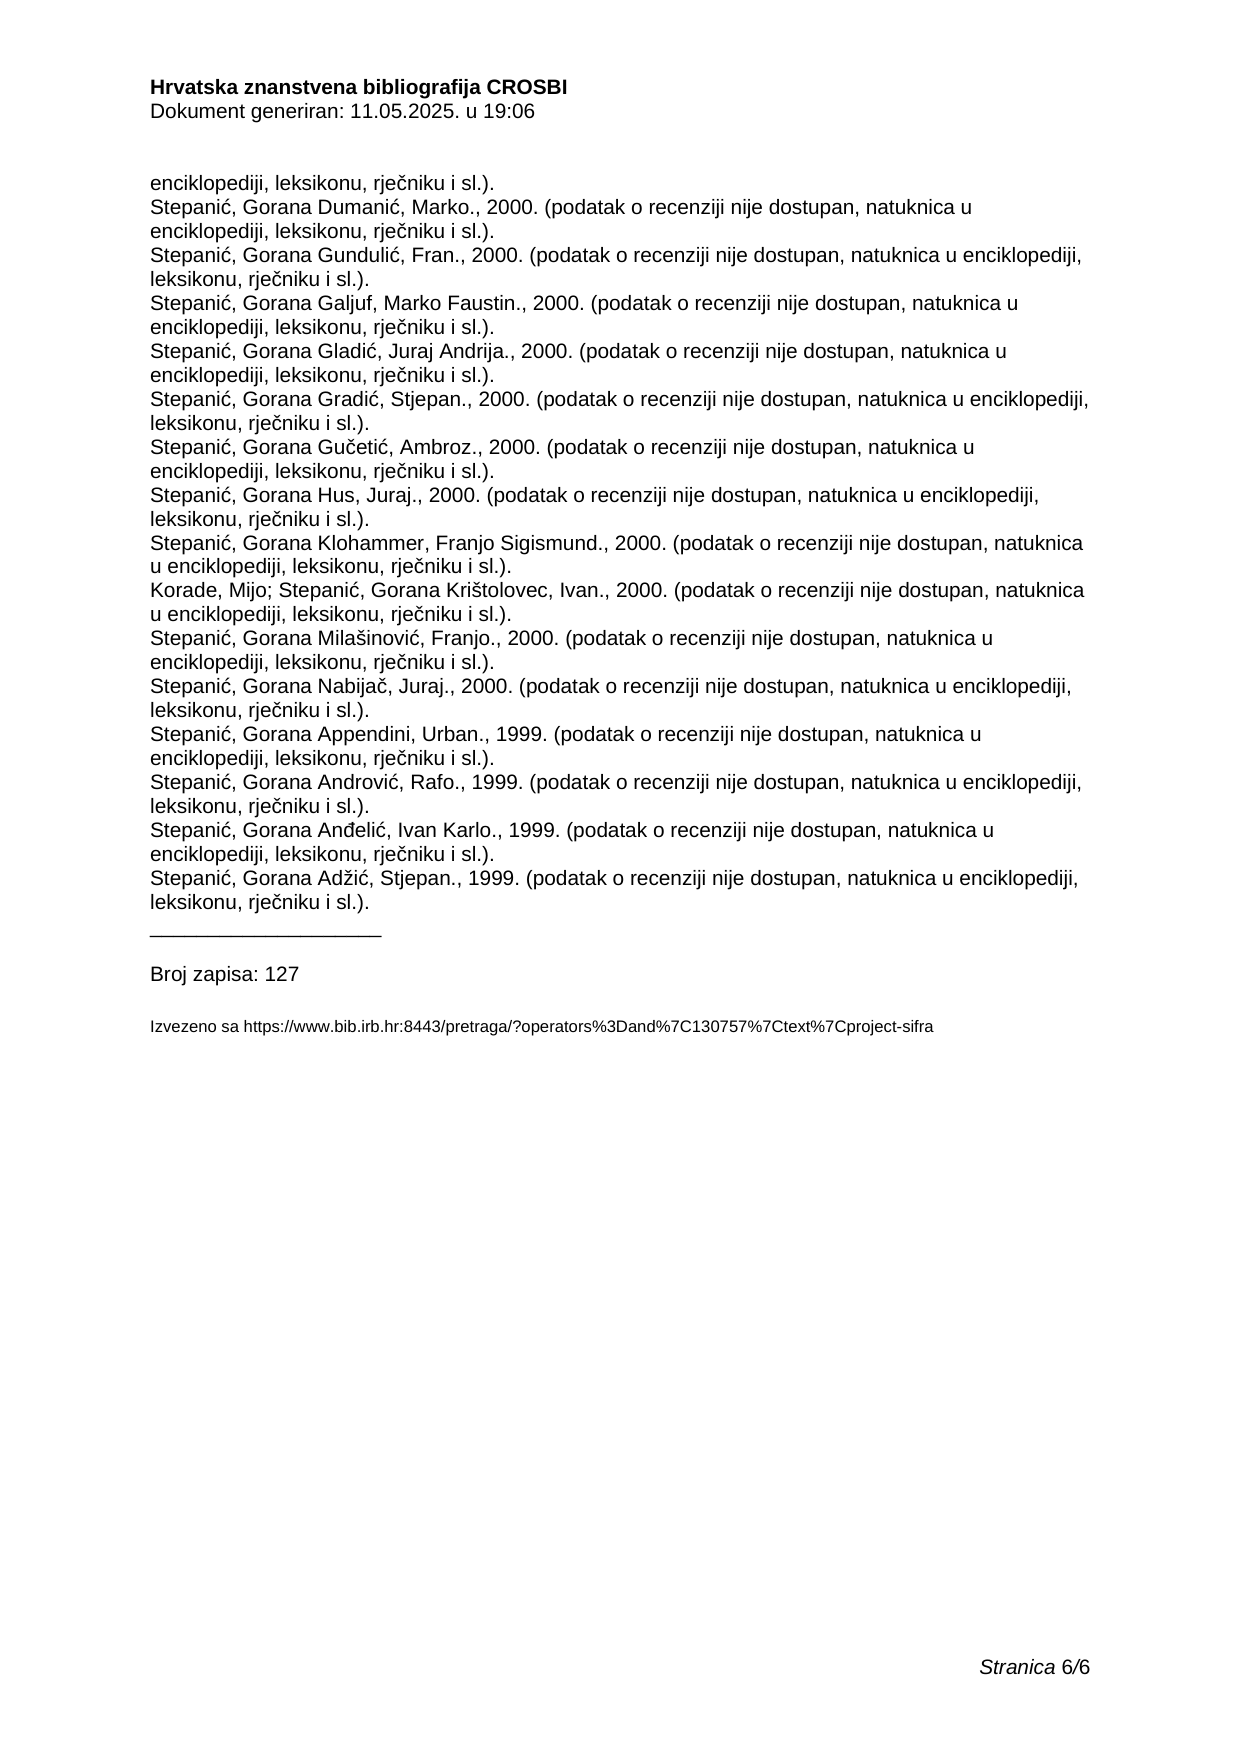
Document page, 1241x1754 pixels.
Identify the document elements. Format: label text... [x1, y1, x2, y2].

text Stepanić, Gorana [150, 171, 1090, 195]
text ____________________ [150, 914, 1090, 938]
text Stepanić, Gorana [150, 387, 1090, 434]
text Stepanić, Gorana [150, 770, 1090, 818]
text Stepanić, Gorana [150, 722, 1090, 770]
text Korade, Mijo; Stepanić, Gorana [150, 578, 1090, 626]
text Stepanić, Gorana [150, 674, 1090, 722]
text Broj zapisa: 127 [150, 962, 1090, 986]
text Stepanić, Gorana [150, 291, 1090, 339]
text Stepanić, Gorana [150, 339, 1090, 387]
text Stepanić, Gorana [150, 243, 1090, 291]
text Stepanić, Gorana [150, 626, 1090, 674]
text Stepanić, Gorana [150, 818, 1090, 866]
text Stepanić, Gorana [150, 530, 1090, 578]
text Stepanić, Gorana [150, 195, 1090, 243]
text Stepanić, Gorana [150, 482, 1090, 530]
text Stepanić, Gorana [150, 866, 1090, 914]
text Izvezeno sa https://www.bib.irb.hr:8443/pretraga/?operators%3Dand%7C130757%7Ctext%7Cproject-sifra [150, 1017, 1090, 1036]
text Stepanić, Gorana [150, 434, 1090, 482]
